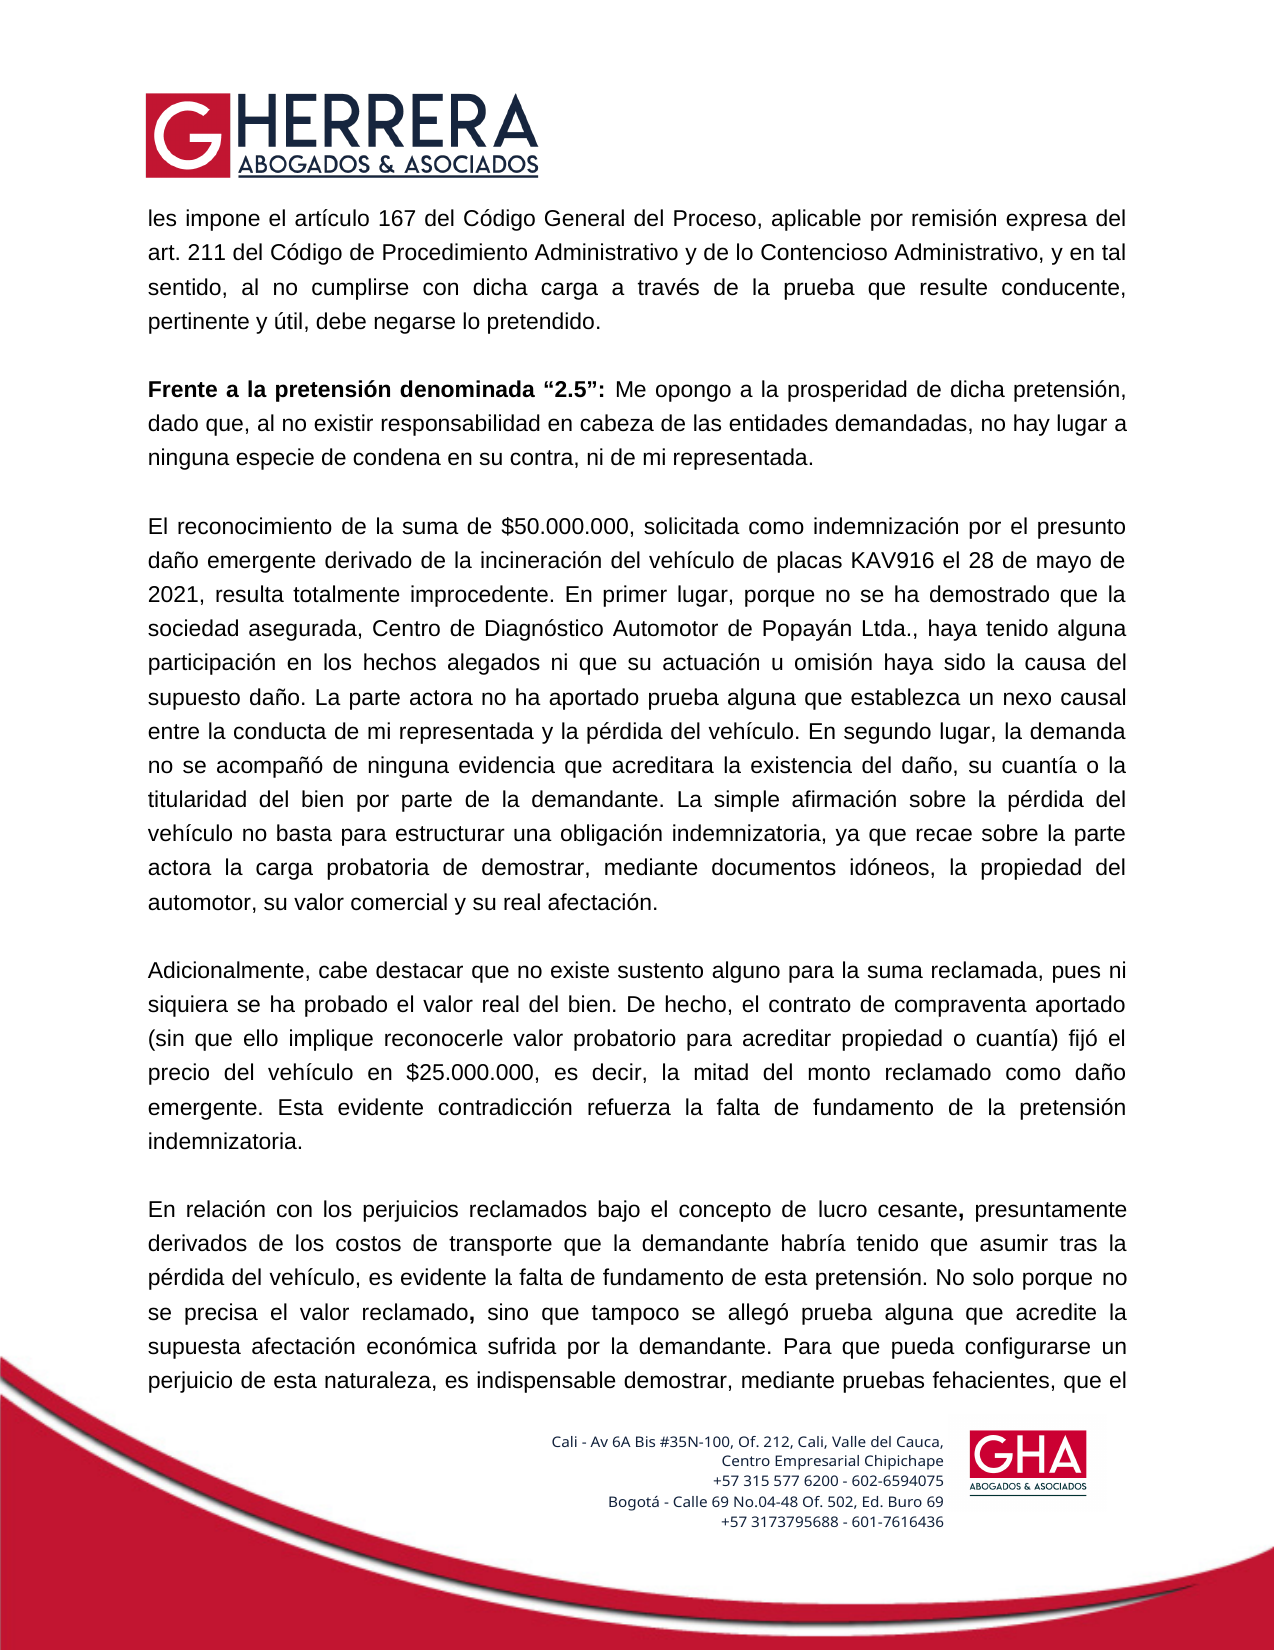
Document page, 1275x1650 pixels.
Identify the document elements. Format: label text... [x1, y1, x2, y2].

text Frente a la pretensión denominada “2.5”: Me opongo a la prosperidad de dicha pretensión, dado que, al no existir responsabilidad en cabeza de las entidades demandadas, no hay lugar a ninguna especie de condena en su contra, ni de mi representada. [148, 376, 1127, 471]
text Adicionalmente, cabe destacar que no existe sustento alguno para la suma reclamada, pues ni siquiera se ha probado el valor real del bien. De hecho, el contrato de compraventa aportado (sin que ello implique reconocerle valor probatorio para acreditar propiedad o cuantía) fijó el precio del vehículo en $25.000.000, es decir, la mitad del monto reclamado como daño emergente. Esta evidente contradicción refuerza la falta de fundamento de la pretensión indemnizatoria. [148, 957, 1127, 1154]
picture [125, 69, 558, 201]
picture [0, 1343, 1274, 1650]
text El reconocimiento de la suma de $50.000.000, solicitada como indemnización por el presunto daño emergente derivado de la incineración del vehículo de placas KAV916 el 28 de mayo de 2021, resulta totalmente improcedente. En primer lugar, porque no se ha demostrado que la sociedad asegurada, Centro de Diagnóstico Automotor de Popayán Ltda., haya tenido alguna participación en los hechos alegados ni que su actuación u omisión haya sido la causa del supuesto daño. La parte actora no ha aportado prueba alguna que establezca un nexo causal entre la conducta de mi representada y la pérdida del vehículo. En segundo lugar, la demanda no se acompañó de ninguna evidencia que acreditara la existencia del daño, su cuantía o la titularidad del bien por parte de la demandante. La simple afirmación sobre la pérdida del vehículo no basta para estructurar una obligación indemnizatoria, ya que recae sobre la parte actora la carga probatoria de demostrar, mediante documentos idóneos, la propiedad del automotor, su valor comercial y su real afectación. [148, 513, 1127, 915]
